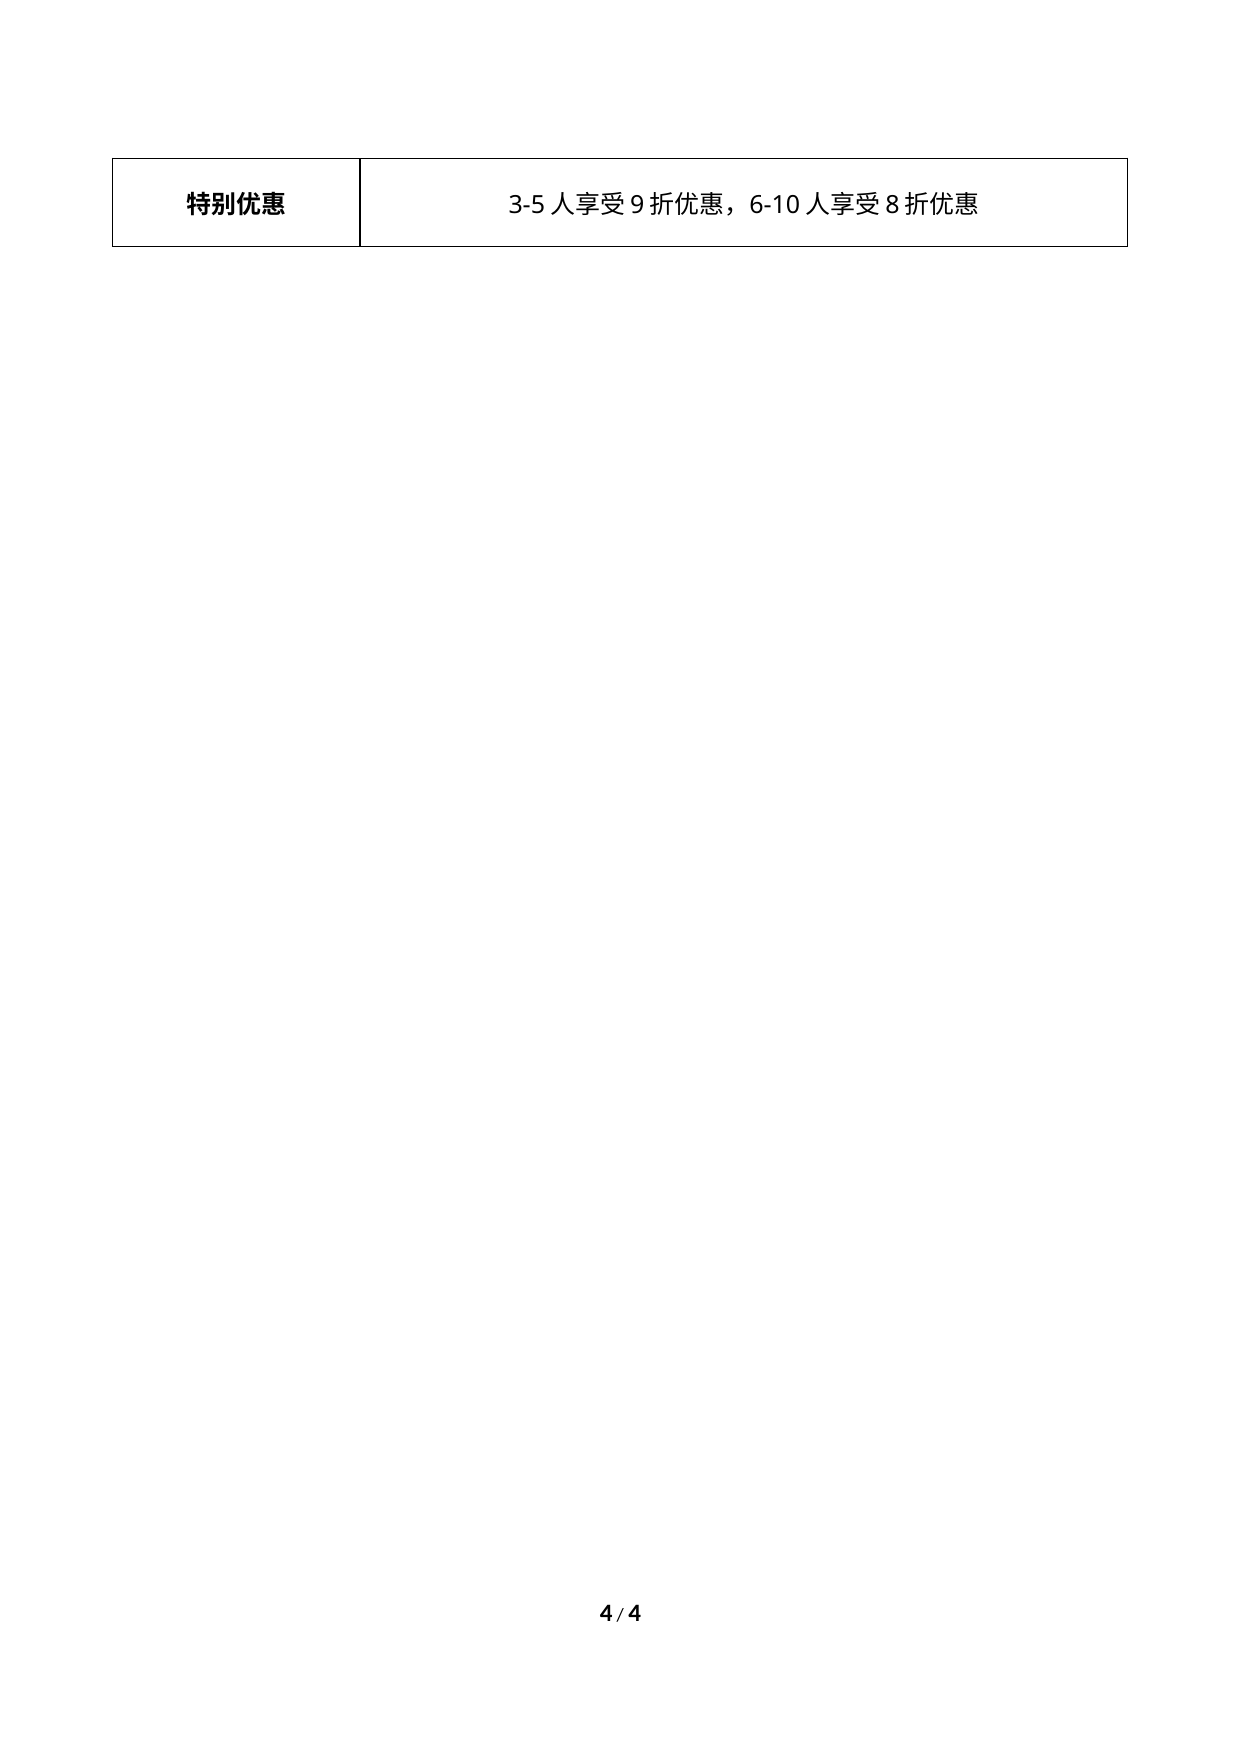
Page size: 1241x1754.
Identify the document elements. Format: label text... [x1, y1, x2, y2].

table_cell 特别优惠 [113, 159, 359, 246]
table_cell 3-5人享受9折优惠，6-10人享受8折优惠 [361, 159, 1127, 246]
